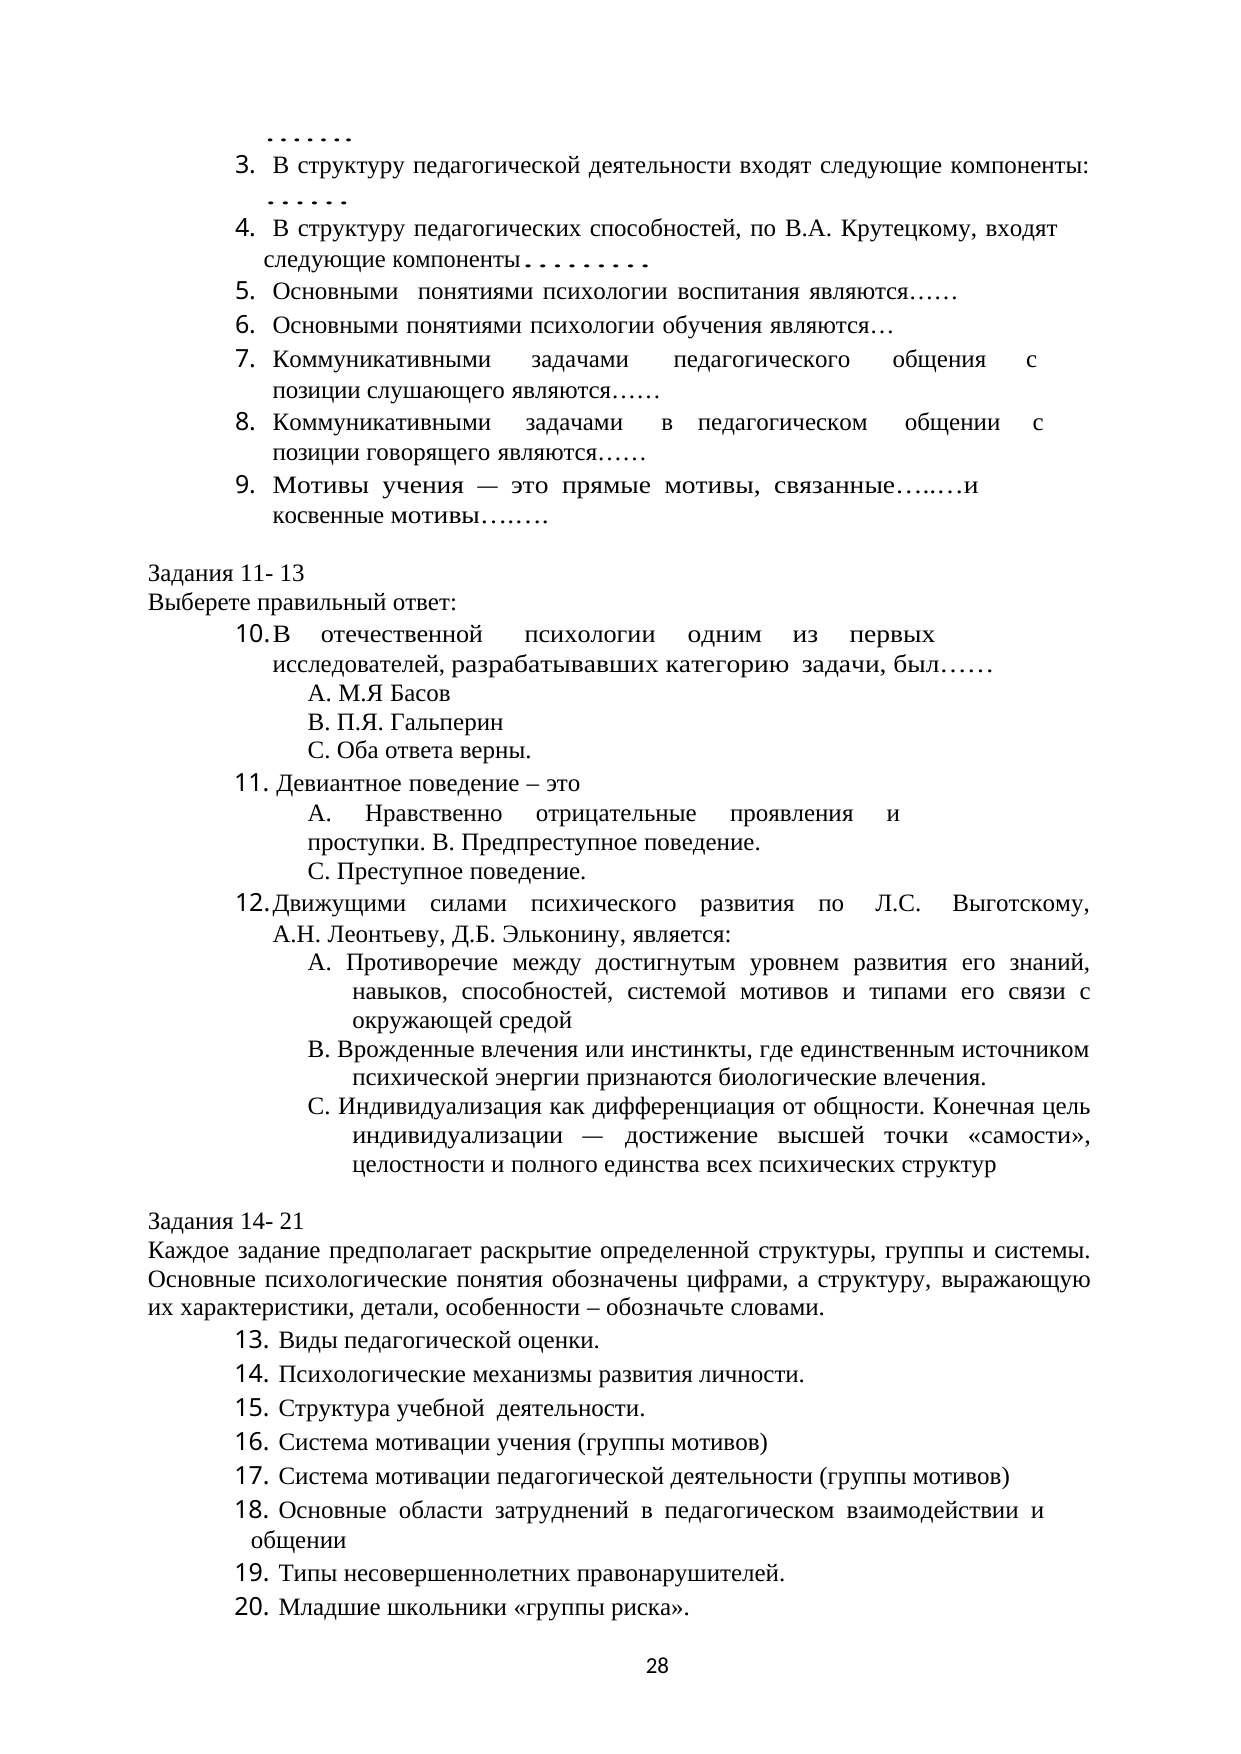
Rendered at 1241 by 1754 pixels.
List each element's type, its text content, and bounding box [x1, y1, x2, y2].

list Девиантное поведение – это [234, 764, 1167, 798]
list Система мотивации педагогической деятельности (группы мотивов) [234, 1457, 1167, 1492]
list Мотивы учения – это прямые мотивы, связанные…..…и косвенные мотивы….…. [235, 466, 1091, 529]
list В структуру педагогических способностей, по В.А. Крутецкому, входят следующие компоненты……… [235, 210, 1090, 272]
list Основными понятиями психологии воспитания являются…… [235, 272, 1167, 307]
list Коммуникативными задачами педагогического общения с позиции слушающего являются…… [235, 341, 1090, 403]
text С. Индивидуализация как дифференциация от общности. Конечная цель индивидуализации – достижение высшей точки «самости», целостности и полного единства всех психических структур [307, 1091, 1091, 1177]
text Задания 14- 21 [148, 1206, 1167, 1235]
list Типы несовершеннолетних правонарушителей. [234, 1554, 1167, 1588]
list Структура учебной деятельности. [234, 1389, 1167, 1423]
text Задания 11- 13 [148, 558, 1167, 587]
text А. М.Я Басов [307, 678, 1167, 707]
text С. Преступное поведение. [307, 856, 1167, 885]
text Каждое задание предполагает раскрытие определенной структуры, группы и системы. Основные психологические понятия обозначены цифрами, а структуру, выражающую их характеристики, детали, особенности – обозначьте словами. [148, 1235, 1091, 1321]
list Система мотивации учения (группы мотивов) [234, 1423, 1167, 1457]
text А. Нравственно отрицательные проявления и проступки. В. Предпреступное поведение. [307, 798, 900, 856]
list Основными понятиями психологии обучения являются… [235, 307, 1167, 341]
list Движущими силами психического развития по Л.С. Выготскому, А.Н. Леонтьеву, Д.Б. Эльконину, является: [235, 885, 1091, 947]
list Основные области затруднений в педагогическом взаимодействии и общении [234, 1492, 1091, 1554]
text В. П.Я. Гальперин [307, 707, 1167, 736]
text А. Противоречие между достигнутым уровнем развития его знаний, навыков, способностей, системой мотивов и типами его связи с окружающей средой [307, 947, 1091, 1034]
text В. Врожденные влечения или инстинкты, где единственным источником психической энергии признаются биологические влечения. [307, 1034, 1091, 1091]
list В отечественной психологии одним из первых исследователей, разрабатывавших категорию задачи, был…… [235, 615, 1091, 678]
text С. Оба ответа верны. [307, 736, 1167, 764]
list Виды педагогической оценки. [234, 1321, 1167, 1355]
list Младшие школьники «группы риска». [234, 1588, 1167, 1622]
list Коммуникативными задачами в педагогическом общении с позиции говорящего являются…… [235, 403, 1091, 466]
text ……. [263, 118, 1167, 147]
text …… [263, 181, 1167, 210]
list Психологические механизмы развития личности. [234, 1355, 1167, 1389]
list В структуру педагогической деятельности входят следующие компоненты: [235, 147, 1167, 181]
text Выберете правильный ответ: [148, 587, 1167, 615]
